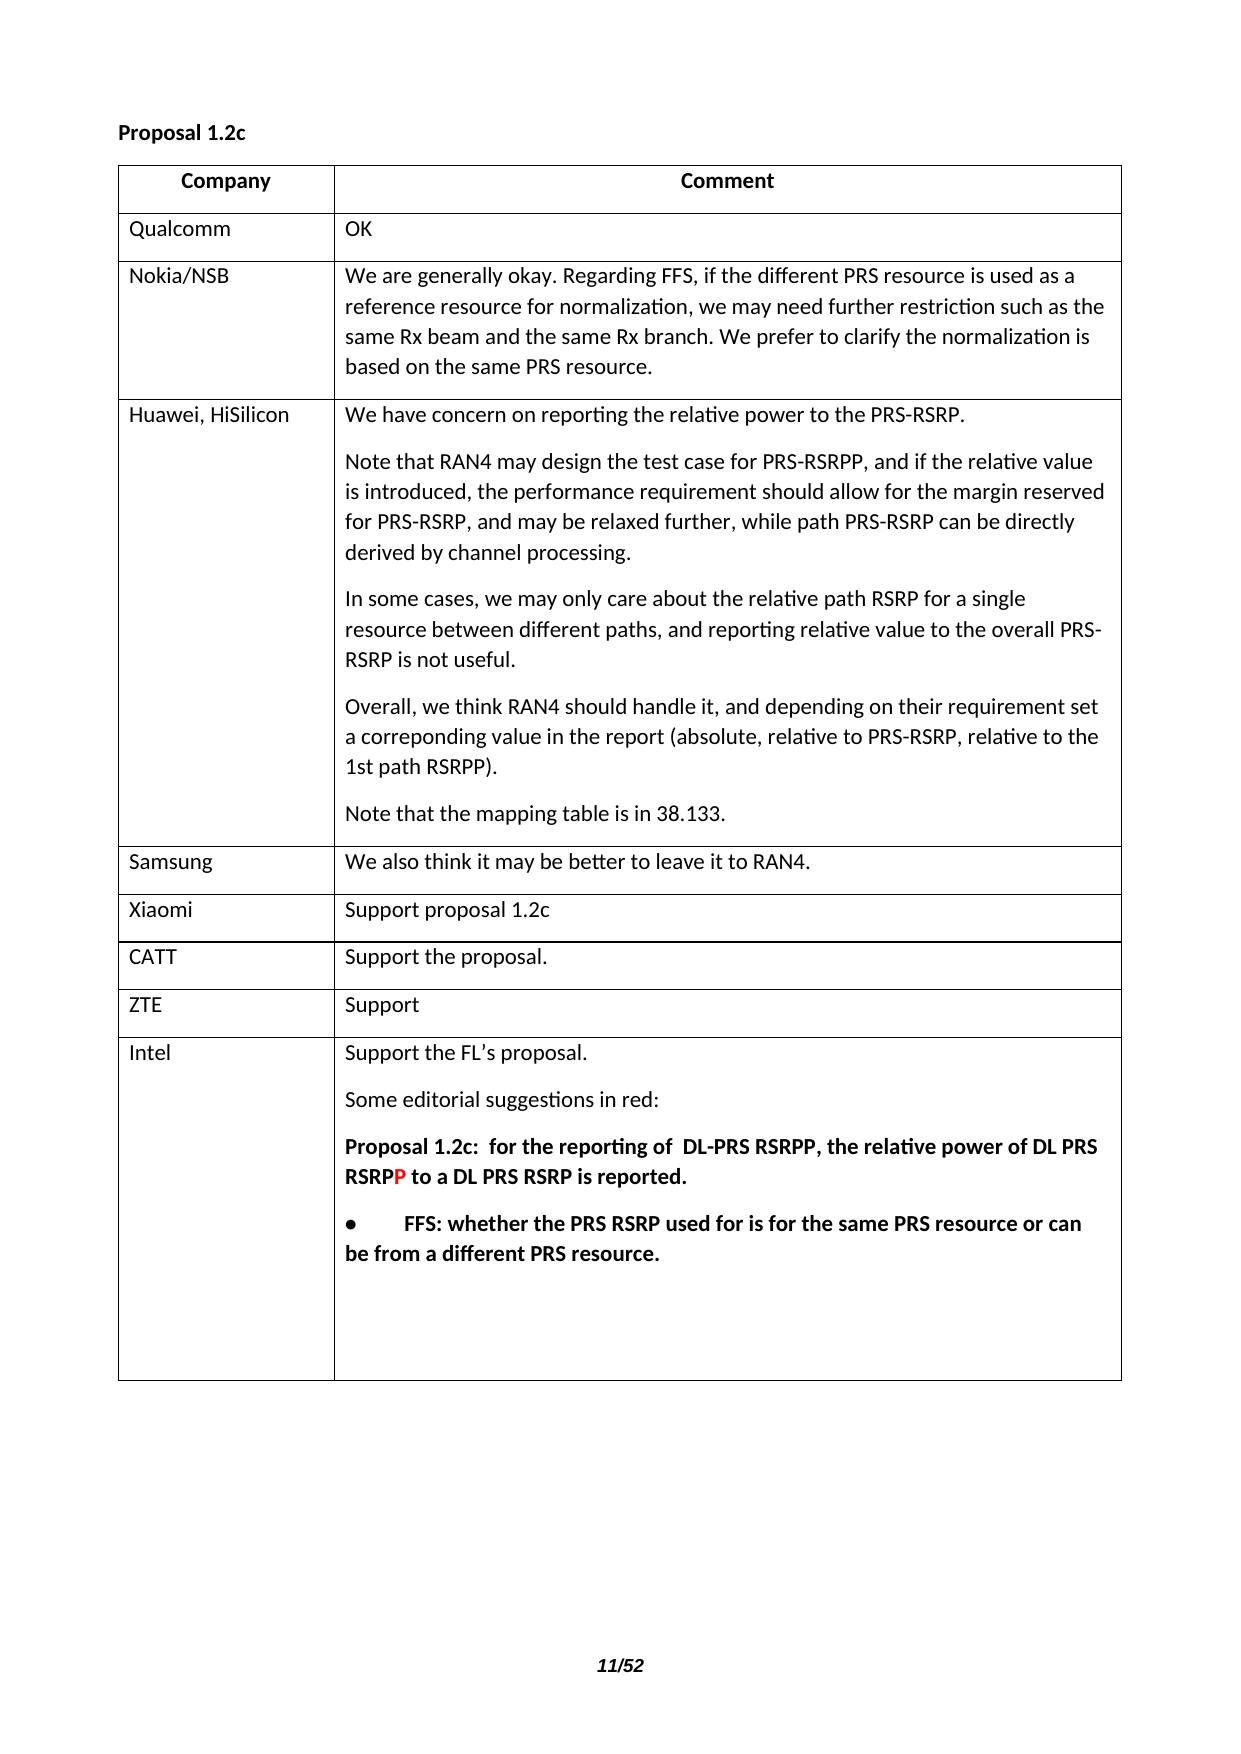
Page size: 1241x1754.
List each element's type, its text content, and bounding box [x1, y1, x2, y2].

table_cell Support proposal 1.2c [335, 895, 1121, 941]
table_header Comment [335, 166, 1121, 213]
table_cell Intel [119, 1038, 334, 1380]
table_header Company [119, 166, 334, 213]
table_cell Samsung [119, 847, 334, 894]
table_cell Qualcomm [119, 214, 334, 261]
table_cell Support the FL’s proposal. Some editorial suggestions in red: Proposal 1.2c: for the reporting of DL-PRS RSRPP, the relative power of DL PRS RSRPP to a DL PRS RSRP is reported. • FFS: whether the PRS RSRP used for is for the same PRS resource or can be from a different PRS resource. [335, 1038, 1121, 1380]
table_cell Support the proposal. [335, 943, 1121, 989]
text Proposal 1.2c [118, 118, 1122, 146]
table_cell We have concern on reporting the relative power to the PRS-RSRP. Note that RAN4 may design the test case for PRS-RSRPP, and if the relative value is introduced, the performance requirement should allow for the margin reserved for PRS-RSRP, and may be relaxed further, while path PRS-RSRP can be directly derived by channel processing. In some cases, we may only care about the relative path RSRP for a single resource between different paths, and reporting relative value to the overall PRS-RSRP is not useful. Overall, we think RAN4 should handle it, and depending on their requirement set a correponding value in the report (absolute, relative to PRS-RSRP, relative to the 1st path RSRPP). Note that the mapping table is in 38.133. [335, 400, 1121, 846]
table_cell We also think it may be better to leave it to RAN4. [335, 847, 1121, 894]
table_cell OK [335, 214, 1121, 261]
table_cell Support [335, 990, 1121, 1037]
table_cell Xiaomi [119, 895, 334, 941]
table_cell Huawei, HiSilicon [119, 400, 334, 846]
table_cell We are generally okay. Regarding FFS, if the different PRS resource is used as a reference resource for normalization, we may need further restriction such as the same Rx beam and the same Rx branch. We prefer to clarify the normalization is based on the same PRS resource. [335, 262, 1121, 399]
table_cell CATT [119, 943, 334, 989]
table_cell ZTE [119, 990, 334, 1037]
table_cell Nokia/NSB [119, 262, 334, 399]
